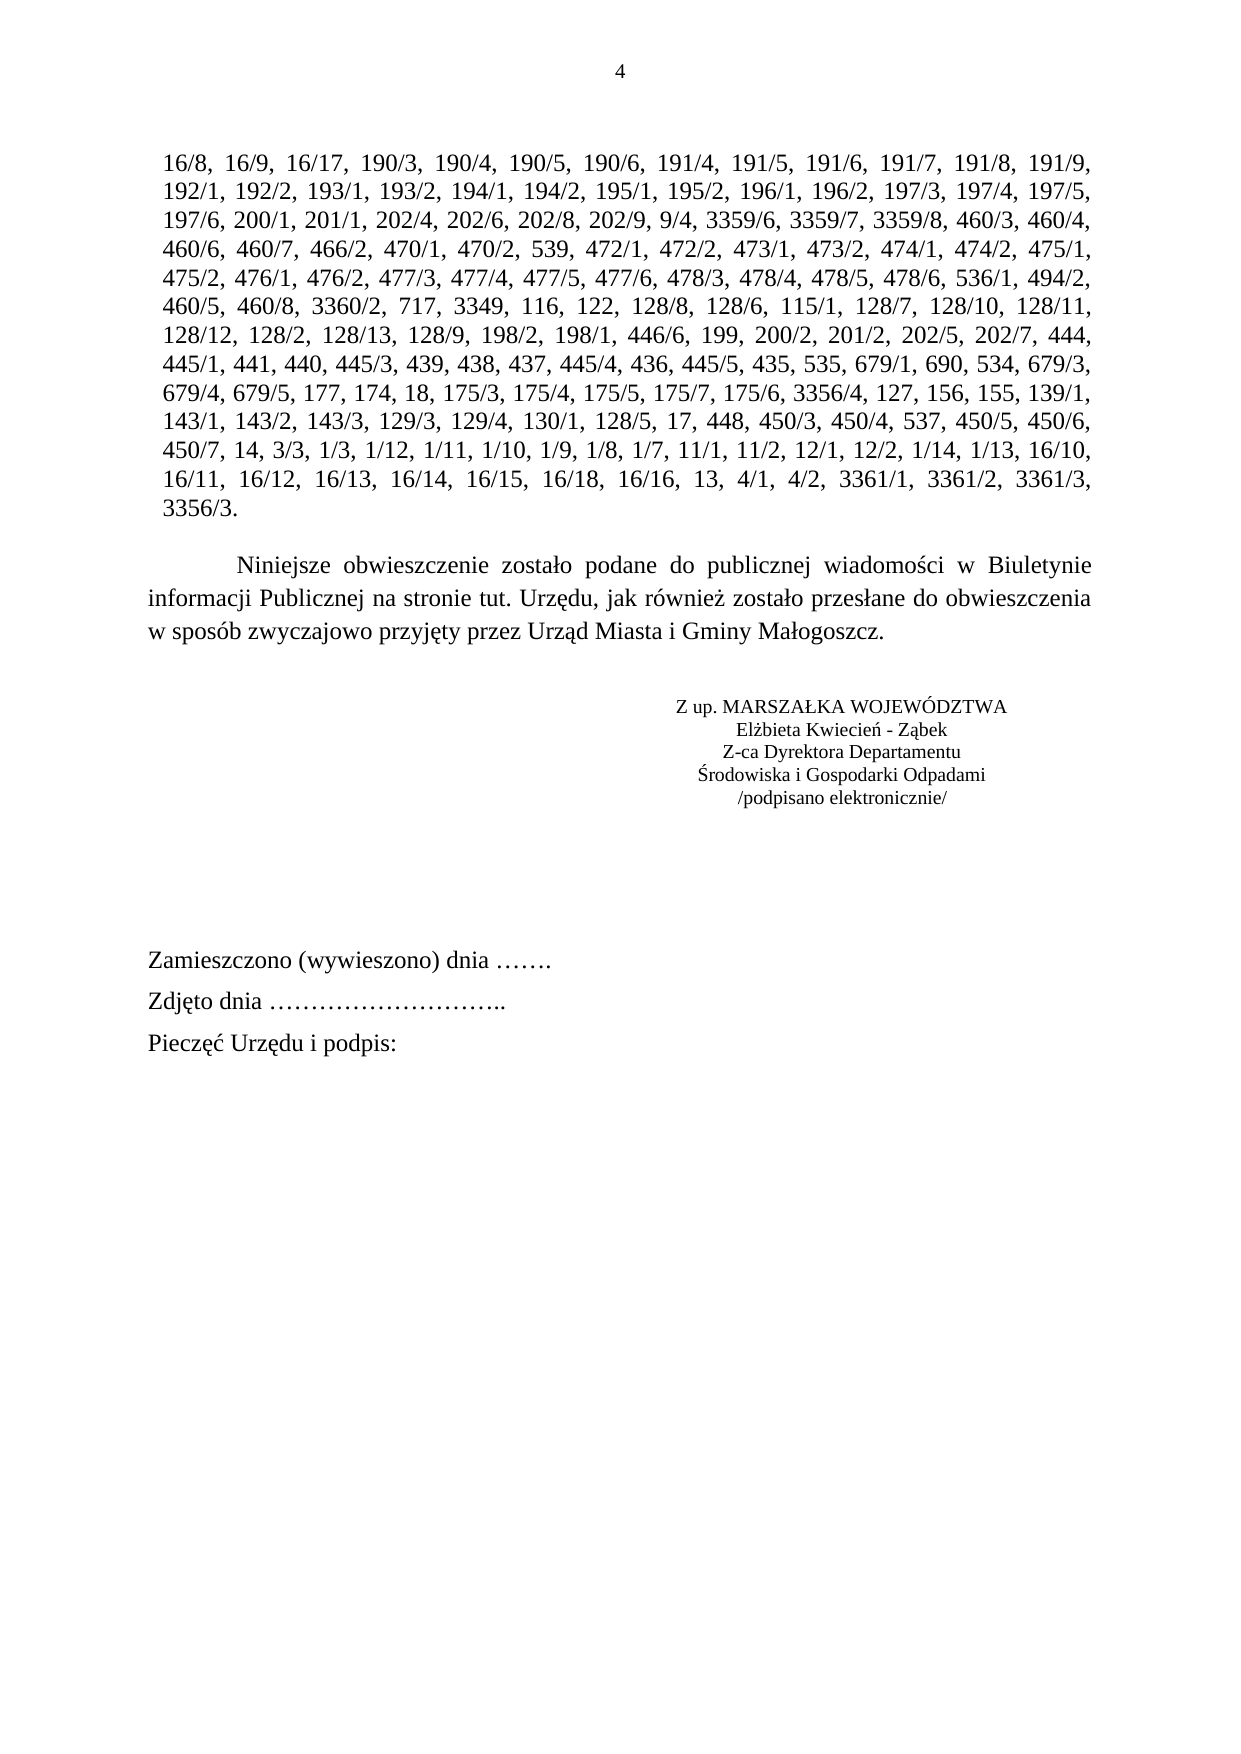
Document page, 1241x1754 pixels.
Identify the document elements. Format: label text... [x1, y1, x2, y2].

text Niniejsze obwieszczenie zostało podane do publicznej wiadomości w Biuletynie informacji Publicznej na stronie tut. Urzędu, jak również zostało przesłane do obwieszczenia w sposób zwyczajowo przyjęty przez Urząd Miasta i Gminy Małogoszcz. [148, 550, 1092, 645]
text Z up. MARSZAŁKA WOJEWÓDZTWA [591, 695, 1092, 718]
text Zdjęto dnia ……………………….. [148, 986, 1092, 1015]
text Elżbieta Kwiecień - Ząbek [591, 718, 1092, 741]
text Środowiska i Gospodarki Odpadami [591, 763, 1092, 786]
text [148, 148, 1092, 521]
text Z-ca Dyrektora Departamentu [591, 741, 1092, 763]
text Zamieszczono (wywieszono) dnia ……. [148, 945, 1092, 974]
text Pieczęć Urzędu i podpis: [148, 1028, 1092, 1056]
list /podpisano elektronicznie/ [665, 786, 1092, 809]
